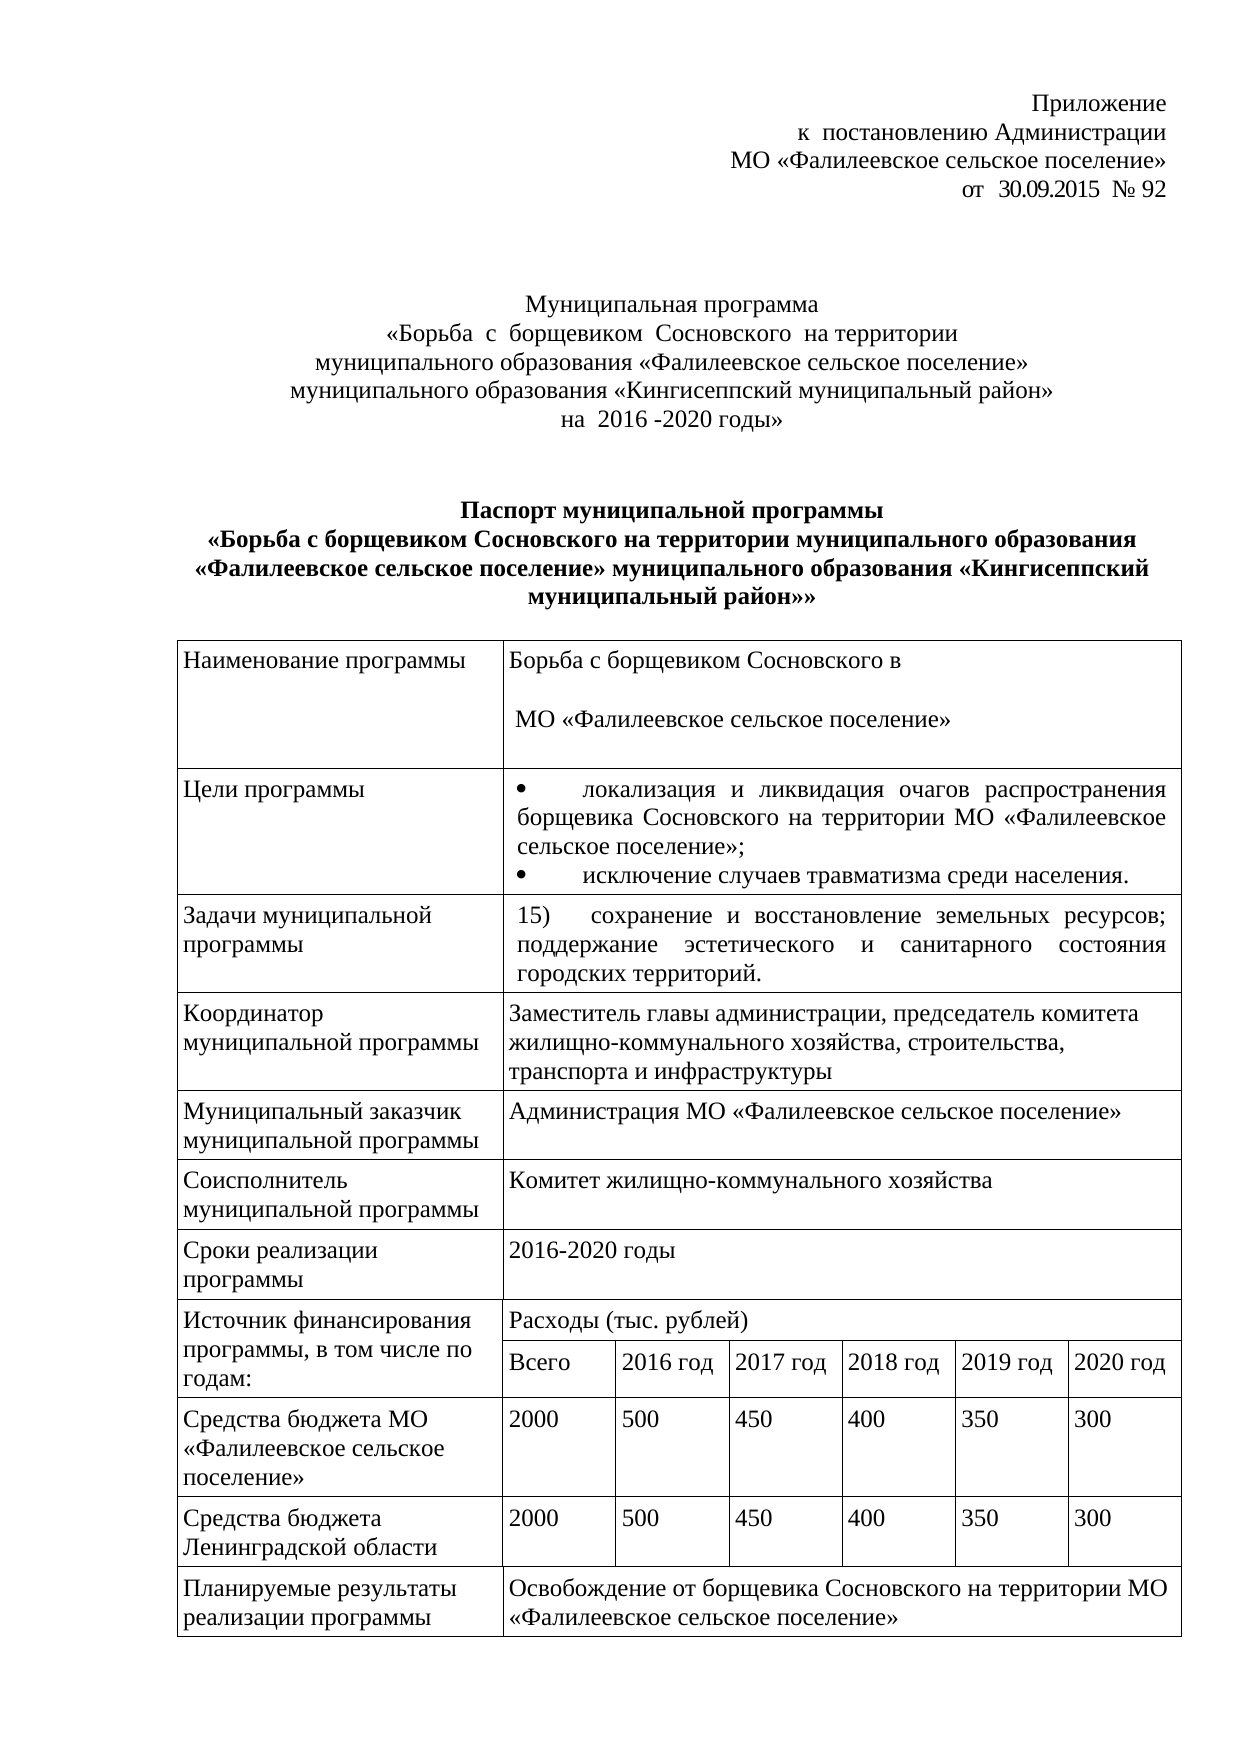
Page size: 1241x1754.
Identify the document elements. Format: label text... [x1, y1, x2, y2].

table_cell 2019 год [956, 1341, 1068, 1397]
table_cell 2017 год [730, 1341, 842, 1397]
text Приложение [177, 88, 1167, 117]
table_header Борьба с борщевиком Сосновского в МО «Фалилеевское сельское поселение» [504, 641, 1181, 768]
text муниципального образования «Кингисеппский муниципальный район» [177, 375, 1167, 404]
table_cell 300 [1069, 1497, 1181, 1566]
text от 30.09.2015 № 92 [177, 174, 1167, 203]
text к постановлению Администрации [177, 117, 1167, 145]
text Муниципальная программа [177, 289, 1167, 318]
table_cell 500 [616, 1497, 729, 1566]
table_cell Средства бюджета МО «Фалилеевское сельское поселение» [178, 1398, 502, 1496]
text МО «Фалилеевское сельское поселение» [177, 145, 1167, 174]
table_cell 2020 год [1069, 1341, 1181, 1397]
table_cell 400 [843, 1497, 955, 1566]
table_cell Средства бюджета Ленинградской области [178, 1497, 502, 1566]
table_cell Освобождение от борщевика Сосновского на территории МО «Фалилеевское сельское поселение» [504, 1567, 1181, 1636]
text «Борьба с борщевиком Сосновского на территории [177, 318, 1167, 347]
table_cell Планируемые результаты реализации программы [178, 1567, 503, 1636]
table_cell Всего [503, 1341, 615, 1397]
text «Борьба с борщевиком Сосновского на территории муниципального образования «Фалилеевское сельское поселение» муниципального образования «Кингисеппский муниципальный район»» [177, 524, 1167, 610]
table_cell Сроки реализации программы [178, 1230, 503, 1298]
table_cell 2000 [503, 1497, 615, 1566]
table_cell 2016-2020 годы [504, 1230, 1181, 1298]
table_cell Заместитель главы администрации, председатель комитета жилищно-коммунального хозяйства, строительства, транспорта и инфраструктуры [504, 993, 1181, 1090]
table_cell Администрация МО «Фалилеевское сельское поселение» [504, 1091, 1181, 1159]
table_cell Источник финансирования программы, в том числе по годам: [178, 1300, 502, 1397]
table_cell Координатор муниципальной программы [178, 993, 503, 1090]
table_cell локализация и ликвидация очагов распространения борщевика Сосновского на территории МО «Фалилеевское сельское поселение»; исключение случаев травматизма среди населения. [504, 769, 1181, 894]
table_cell Комитет жилищно-коммунального хозяйства [504, 1160, 1181, 1228]
table_cell 400 [843, 1398, 955, 1496]
table_cell Муниципальный заказчик муниципальной программы [178, 1091, 503, 1159]
table_cell 350 [956, 1398, 1068, 1496]
table_cell 350 [956, 1497, 1068, 1566]
table_cell Соисполнитель муниципальной программы [178, 1160, 503, 1228]
text муниципального образования «Фалилеевское сельское поселение» [177, 347, 1167, 375]
table_cell Расходы (тыс. рублей) [503, 1300, 1181, 1340]
table_cell сохранение и восстановление земельных ресурсов; поддержание эстетического и санитарного состояния городских территорий. [504, 895, 1181, 992]
table_cell 450 [730, 1398, 842, 1496]
table_cell Задачи муниципальной программы [178, 895, 503, 992]
table_cell 2018 год [843, 1341, 955, 1397]
table_cell 2000 [503, 1398, 615, 1496]
table_cell Цели программы [178, 769, 503, 894]
table_cell 300 [1069, 1398, 1181, 1496]
table_cell 2016 год [616, 1341, 729, 1397]
table_header Наименование программы [178, 641, 503, 768]
table_cell 450 [730, 1497, 842, 1566]
text Паспорт муниципальной программы [177, 495, 1167, 524]
text на 2016 -2020 годы» [177, 404, 1167, 433]
table_cell 500 [616, 1398, 729, 1496]
